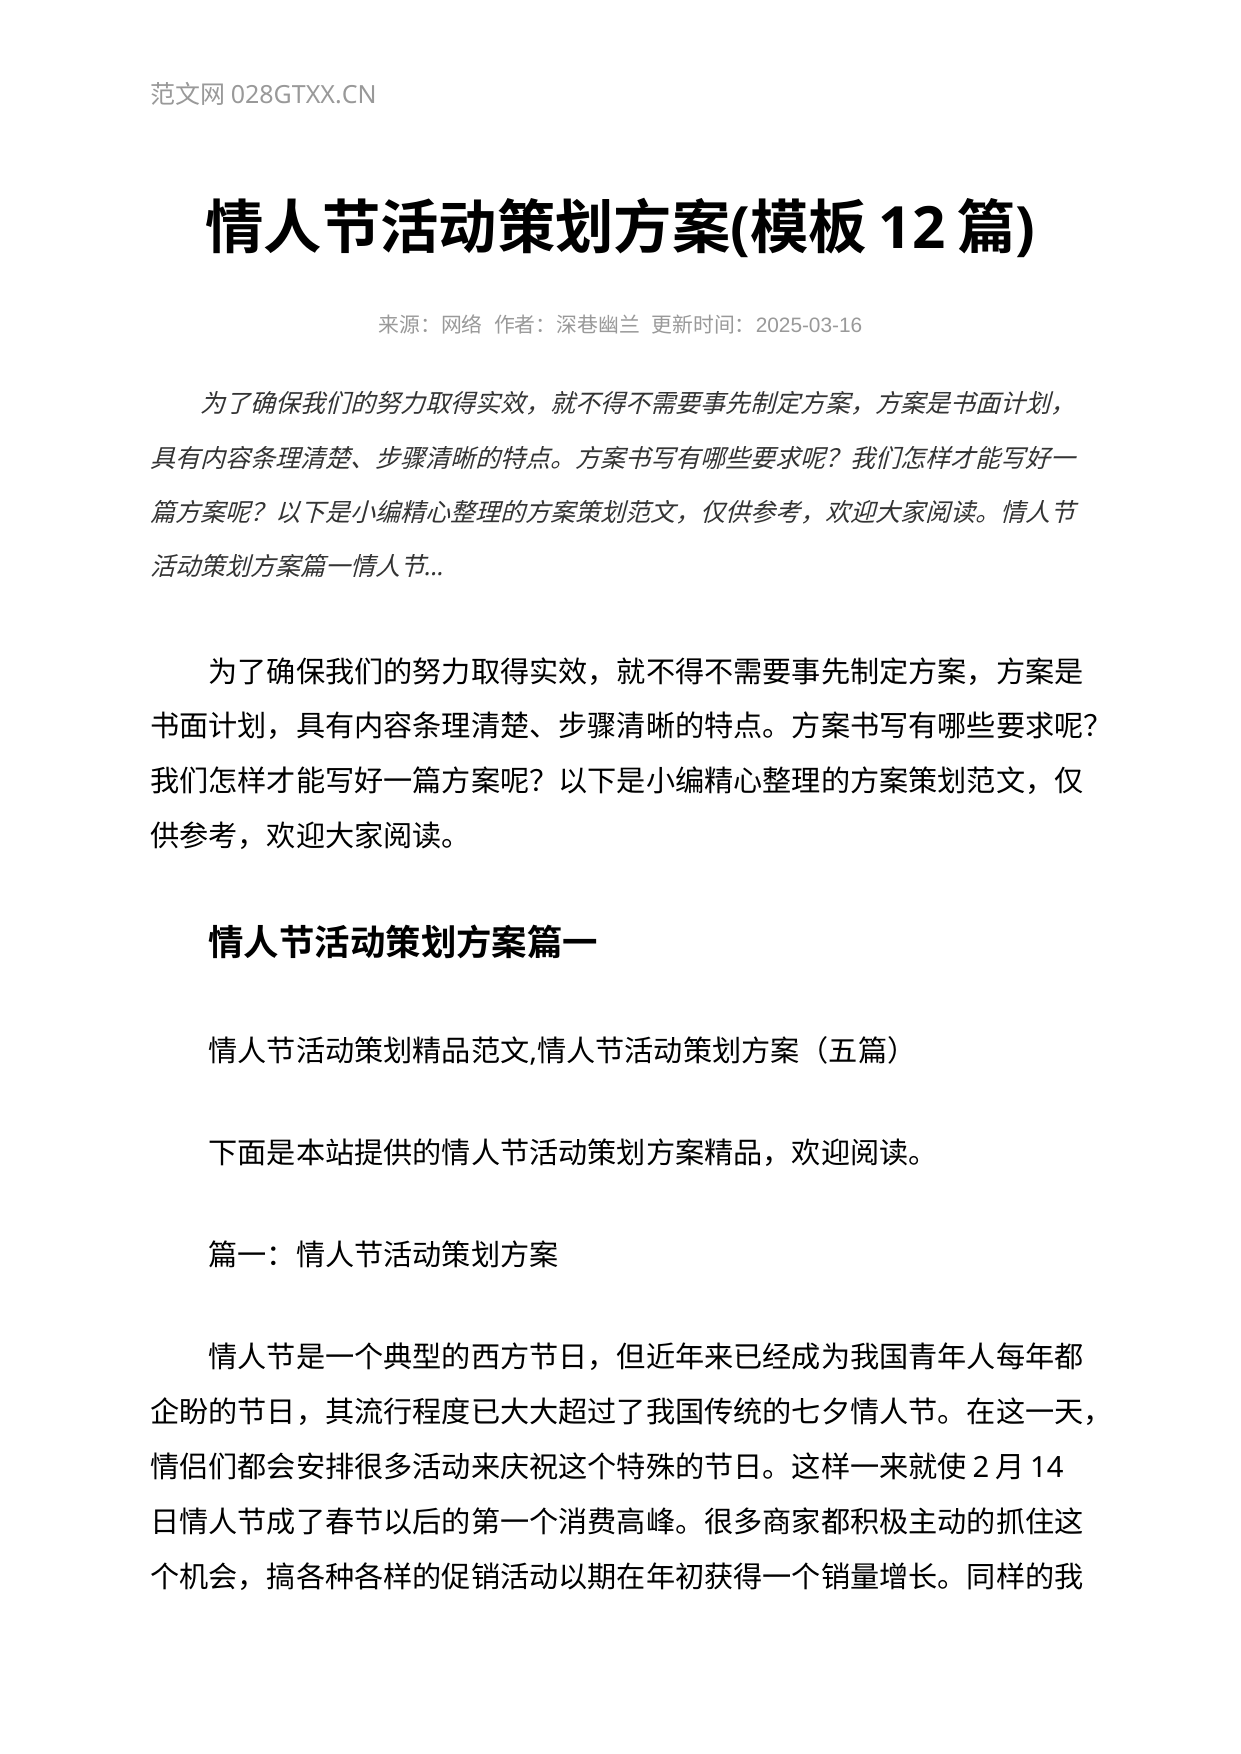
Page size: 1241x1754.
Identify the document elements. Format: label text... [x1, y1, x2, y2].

text 篇一：情人节活动策划方案 [150, 1232, 1090, 1274]
text 情人节活动策划精品范文,情人节活动策划方案（五篇） [150, 1028, 1090, 1070]
text 为了确保我们的努力取得实效，就不得不需要事先制定方案，方案是书面计划，具有内容条理清楚、步骤清晰的特点。方案书写有哪些要求呢？我们怎样才能写好一篇方案呢？以下是小编精心整理的方案策划范文，仅供参考，欢迎大家阅读。 [150, 648, 1090, 855]
subtitle 情人节活动策划方案(模板12篇) [150, 181, 1090, 266]
text 为了确保我们的努力取得实效，就不得不需要事先制定方案，方案是书面计划，具有内容条理清楚、步骤清晰的特点。方案书写有哪些要求呢？我们怎样才能写好一篇方案呢？以下是小编精心整理的方案策划范文，仅供参考，欢迎大家阅读。情人节活动策划方案篇一情人节... [150, 384, 1090, 583]
text 下面是本站提供的情人节活动策划方案精品，欢迎阅读。 [150, 1130, 1090, 1172]
text 来源：网络 作者：深巷幽兰 更新时间：2025-03-16 [150, 313, 1090, 337]
text 情人节活动策划方案篇一 [150, 914, 1090, 966]
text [150, 1333, 1090, 1596]
